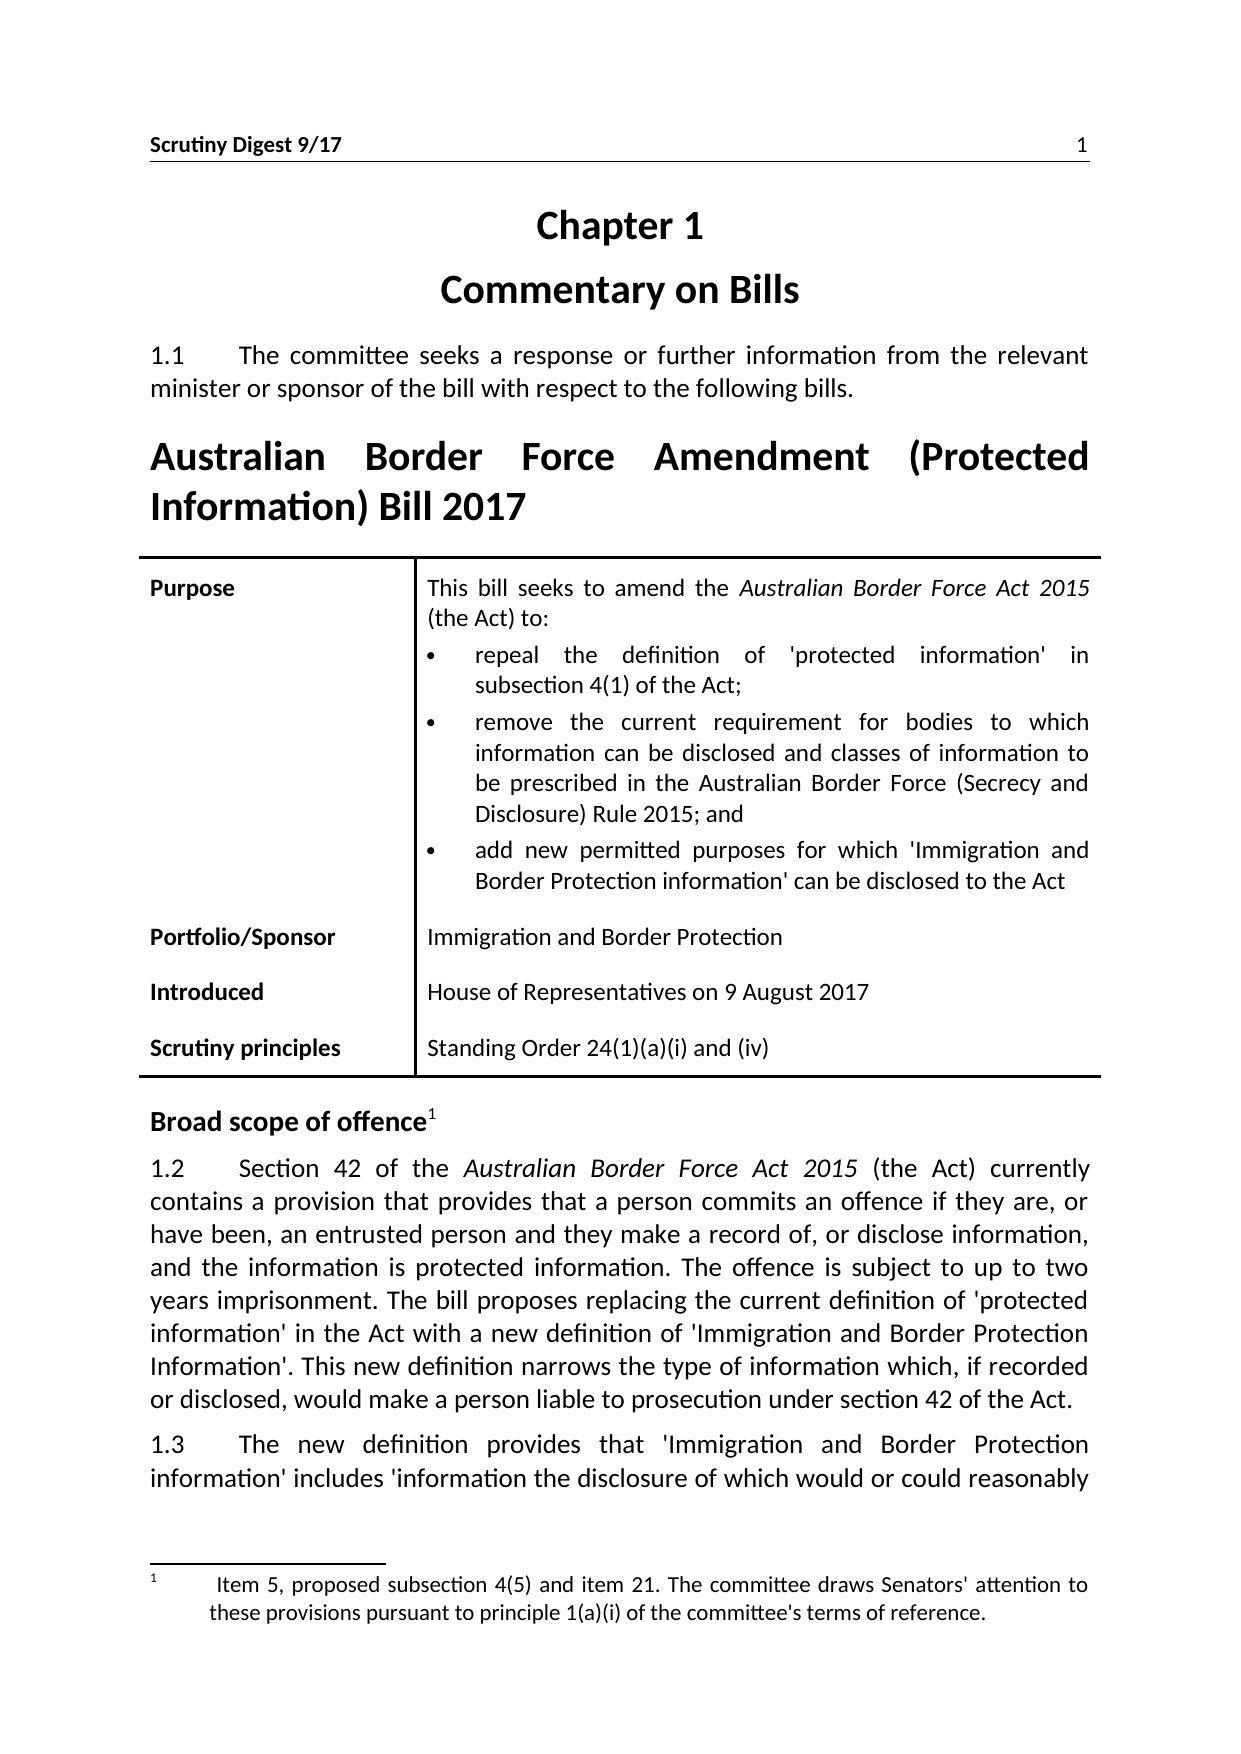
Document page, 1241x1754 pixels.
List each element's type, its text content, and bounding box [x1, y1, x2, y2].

table_cell Immigration and Border Protection [417, 908, 1101, 964]
table_cell Scrutiny principles [139, 1019, 414, 1075]
table_cell House of Representatives on 9 August 2017 [417, 964, 1101, 1019]
table_cell Portfolio/Sponsor [139, 908, 414, 964]
table_cell Standing Order 24(1)(a)(i) and (iv) [417, 1019, 1101, 1075]
table_header This bill seeks to amend the Australian Border Force Act 2015 (the Act) to: repeal the definition of 'protected information' in subsection 4(1) of the Act; remove the current requirement for bodies to which information can be disclosed and classes of information to be prescribed in the Australian Border Force (Secrecy and Disclosure) Rule 2015; and add new permitted purposes for which 'Immigration and Border Protection information' can be disclosed to the Act [417, 559, 1101, 908]
list Section 42 of the Australian Border Force Act 2015 (the Act) currently contains a provision that provides that a person commits an offence if they are, or have been, an entrusted person and they make a record of, or disclose information, and the information is protected information. The offence is subject to up to two years imprisonment. The bill proposes replacing the current definition of 'protected information' in the Act with a new definition of 'Immigration and Border Protection Information'. This new definition narrows the type of information which, if recorded or disclosed, would make a person liable to prosecution under section 42 of the Act. [150, 1151, 1090, 1415]
subtitle Broad scope of offence [150, 1103, 1090, 1138]
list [150, 1428, 1090, 1494]
subtitle Australian Border Force Amendment (Protected Information) Bill 2017 [150, 429, 1090, 531]
table_header Purpose [139, 559, 414, 908]
subtitle Commentary on Bills [150, 263, 1090, 313]
subtitle Chapter 1 [150, 199, 1090, 250]
list The committee seeks a response or further information from the relevant minister or sponsor of the bill with respect to the following bills. [150, 338, 1090, 404]
table_cell Introduced [139, 964, 414, 1019]
